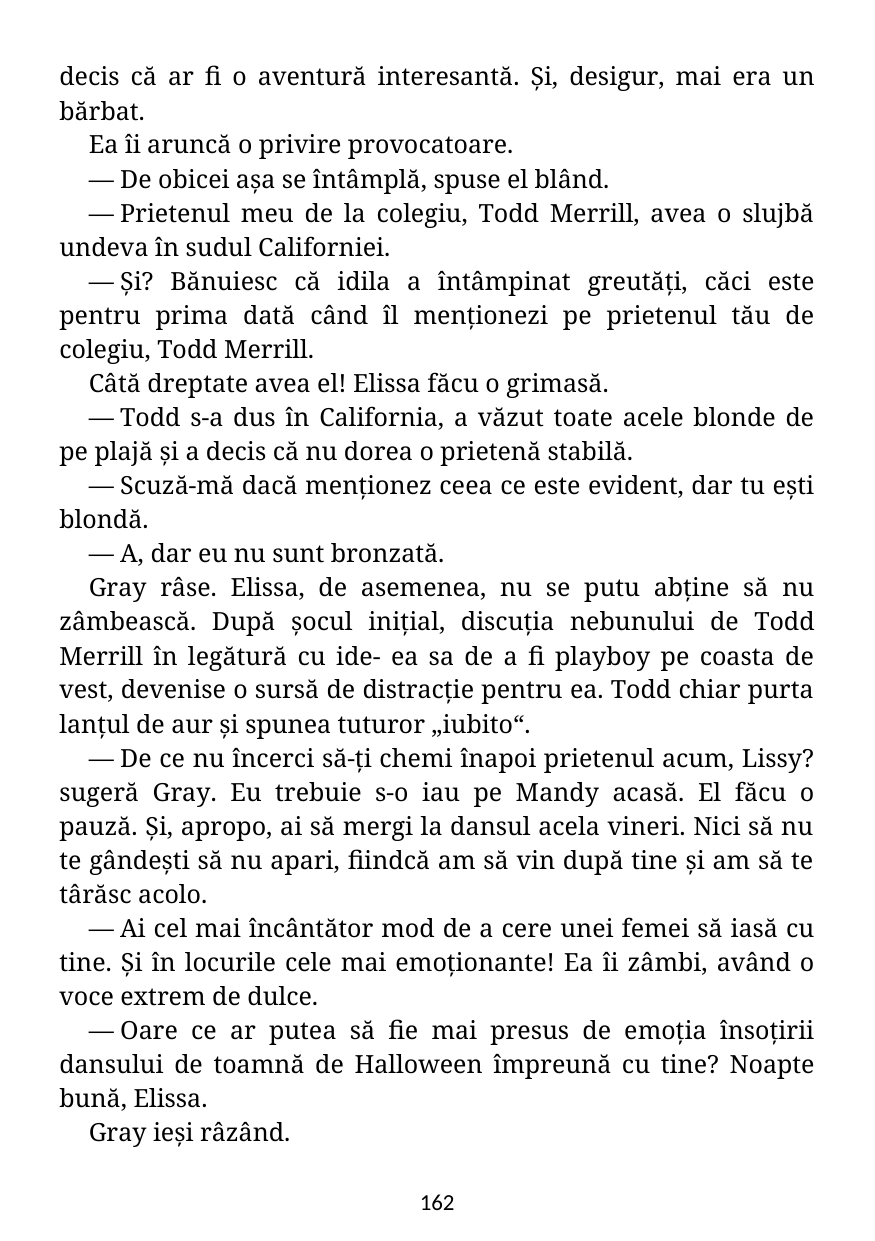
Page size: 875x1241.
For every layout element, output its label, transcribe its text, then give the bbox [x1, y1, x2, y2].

text Ea îi aruncă o privire provocatoare. [59, 127, 815, 161]
text — Şi? Bănuiesc că idila a întâmpinat greutăţi, căci este pentru prima dată când îl menţionezi pe prietenul tău de colegiu, Todd Merrill. [59, 263, 815, 366]
text — Prietenul meu de la colegiu, Todd Merrill, avea o slujbă undeva în sudul Californiei. [59, 195, 815, 263]
text Gray râse. Elissa, de asemenea, nu se putu abţine să nu zâmbească. După şocul iniţial, discuţia nebunului de Todd Merrill în legătură cu ide- ea sa de a fi playboy pe coasta de vest, devenise o sursă de distracţie pentru ea. Todd chiar purta lanţul de aur şi spunea tuturor „iubito“. [59, 570, 815, 740]
text — Todd s-a dus în California, a văzut toate acele blonde de pe plajă şi a decis că nu dorea o prietenă stabilă. [59, 400, 815, 468]
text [59, 59, 815, 127]
text — Scuză-mă dacă menţionez ceea ce este evident, dar tu eşti blondă. [59, 468, 815, 536]
text — De ce nu încerci să-ţi chemi înapoi prietenul acum, Lissy? sugeră Gray. Eu trebuie s-o iau pe Mandy acasă. El făcu o pauză. Şi, apropo, ai să mergi la dansul acela vineri. Nici să nu te gândeşti să nu apari, fiindcă am să vin după tine şi am să te târăsc acolo. [59, 740, 815, 911]
text — De obicei aşa se întâmplă, spuse el blând. [59, 161, 815, 195]
text Gray ieşi râzând. [59, 1115, 815, 1149]
text — Oare ce ar putea să fie mai presus de emoţia însoţirii dansului de toamnă de Halloween împreună cu tine? Noapte bună, Elissa. [59, 1013, 815, 1115]
text Câtă dreptate avea el! Elissa făcu o grimasă. [59, 366, 815, 400]
text — Ai cel mai încântător mod de a cere unei femei să iasă cu tine. Şi în locurile cele mai emoţionante! Ea îi zâmbi, având o voce extrem de dulce. [59, 911, 815, 1013]
text — A, dar eu nu sunt bronzată. [59, 536, 815, 570]
